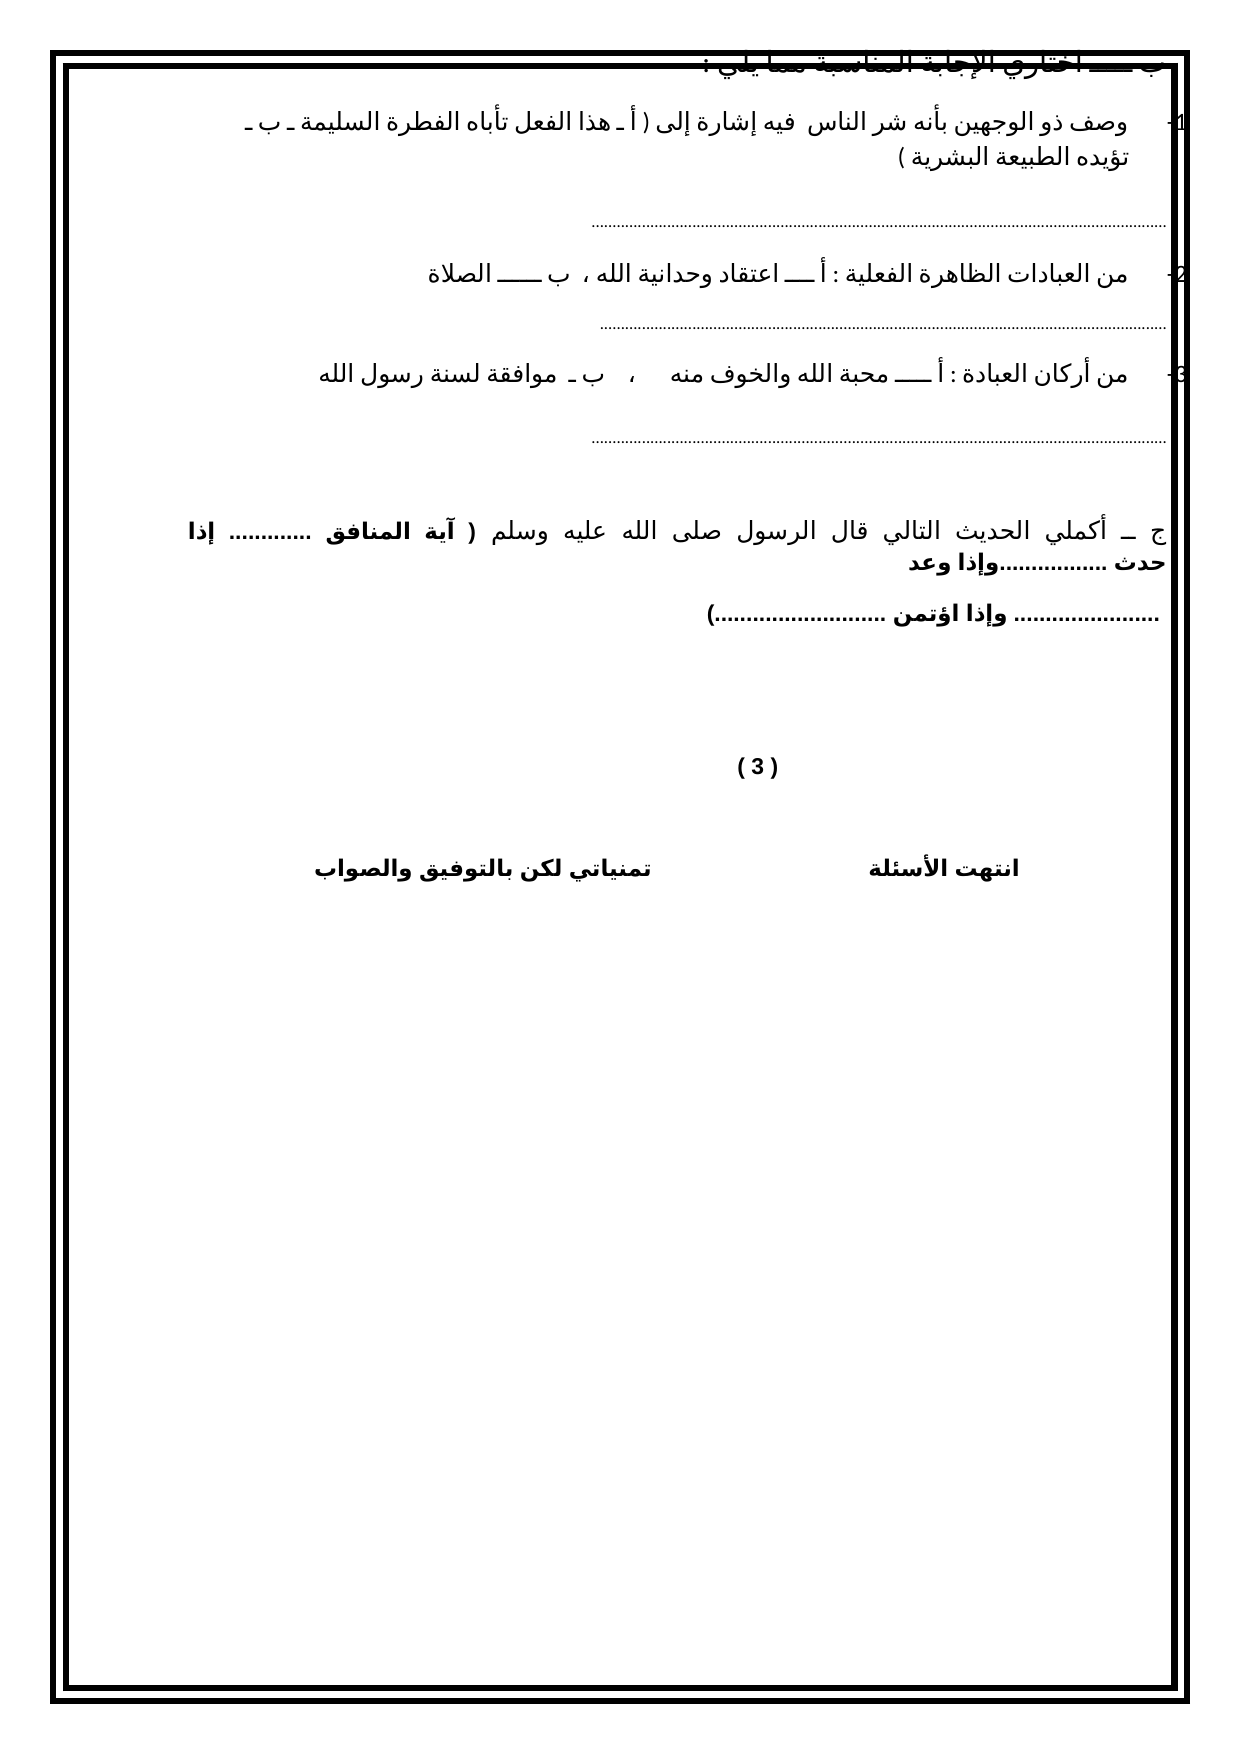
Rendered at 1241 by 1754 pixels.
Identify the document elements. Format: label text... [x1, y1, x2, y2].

text ....................... وإذا اؤتمن ...........................) [187, 600, 1167, 626]
text ج ــ أكملي الحديث التالي قال الرسول صلى الله عليه وسلم ( آية المنافق ............. إذا حدث .................وإذا وعد [187, 516, 1167, 575]
list من العبادات الظاهرة الفعلية : أ ــــ اعتقاد وحدانية الله ، ب ــــــ الصلاة [187, 258, 1167, 288]
list وصف ذو الوجهين بأنه شر الناس فيه إشارة إلى ( أ ـ هذا الفعل تأباه الفطرة السليمة ـ ب ـ تؤيده الطبيعة البشرية ) [187, 106, 1167, 172]
text ......................................................................................................................................... [187, 211, 1167, 231]
text ( 3 ) [187, 753, 1167, 779]
text انتهت الأسئلة تمنياتي لكن بالتوفيق والصواب [187, 855, 1167, 881]
text ....................................................................................................................................... [187, 314, 1167, 334]
list من أركان العبادة : أ ـــــ محبة الله والخوف منه ، ب ـ موافقة لسنة رسول الله [187, 358, 1167, 388]
text ......................................................................................................................................... [187, 428, 1167, 448]
